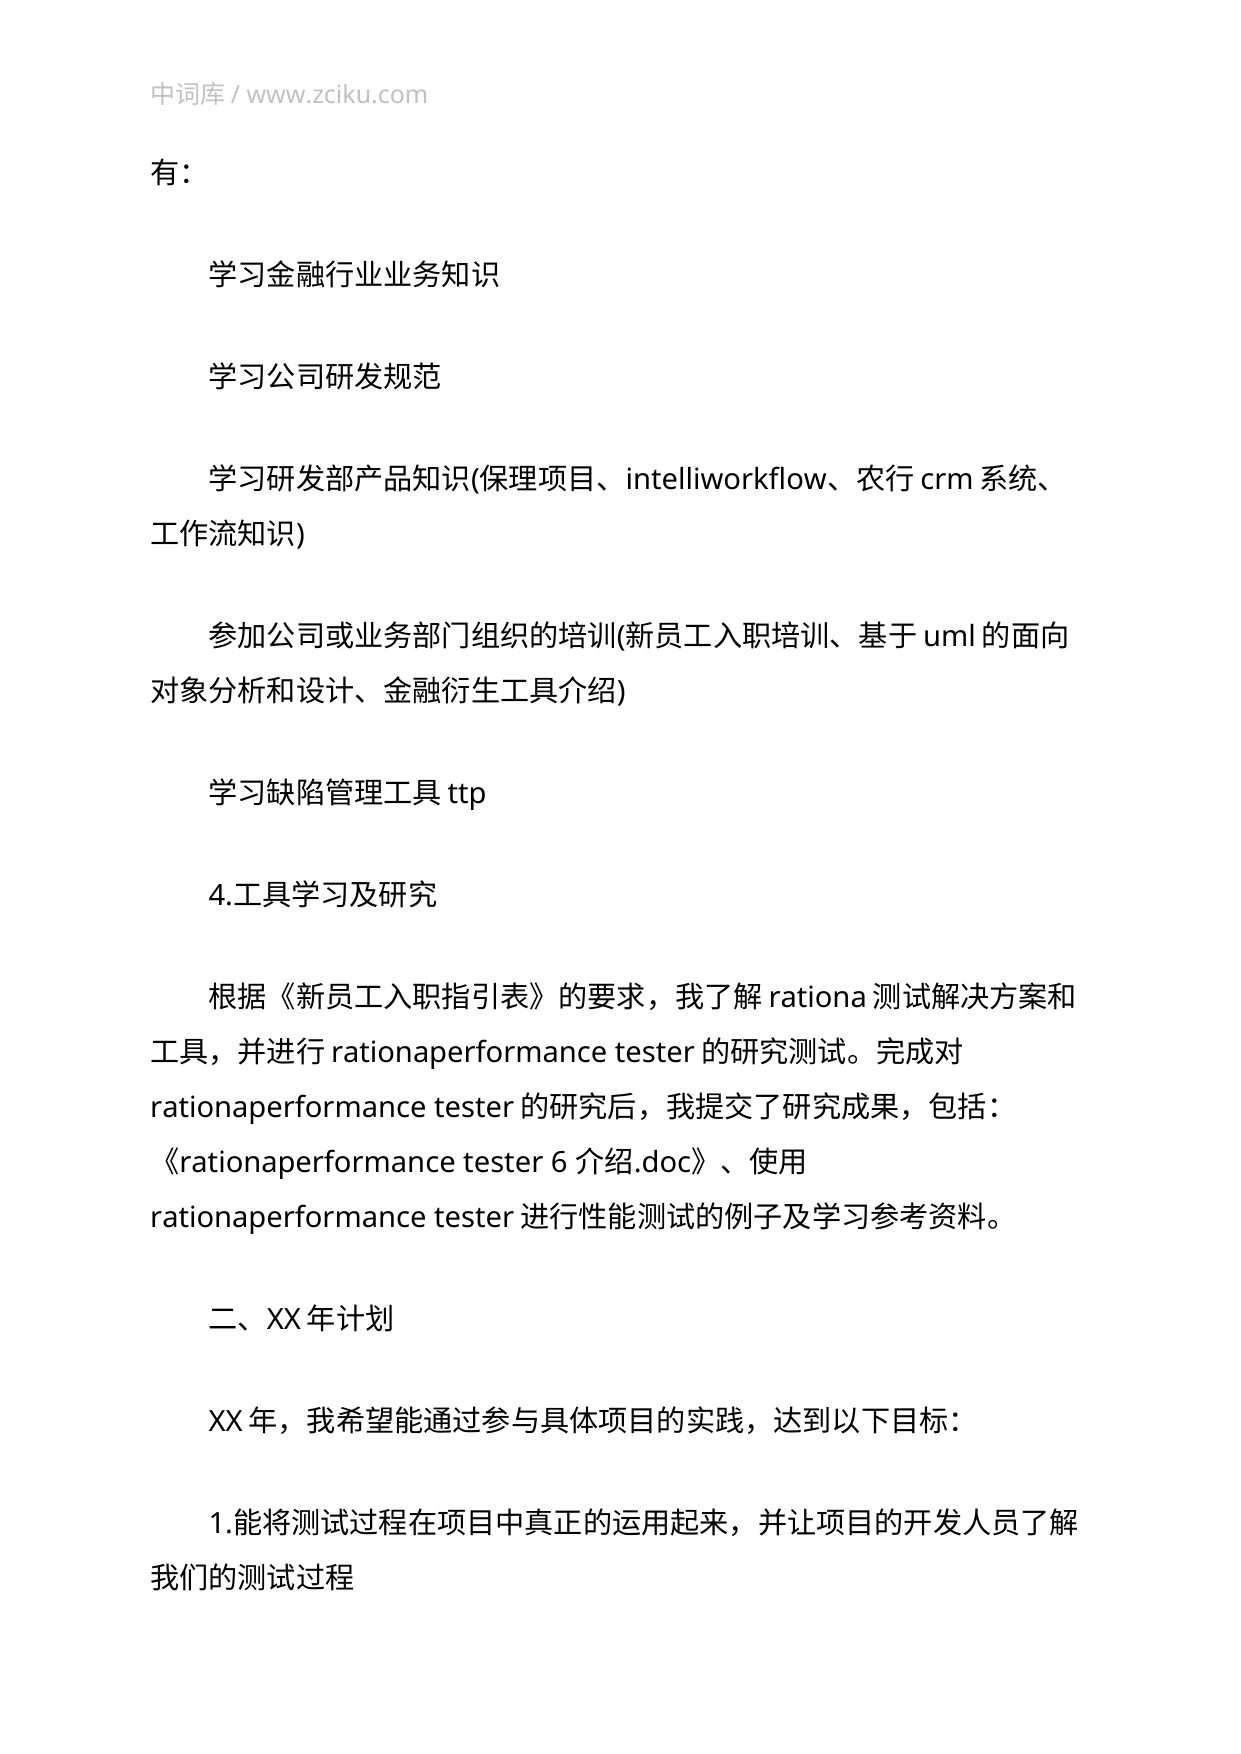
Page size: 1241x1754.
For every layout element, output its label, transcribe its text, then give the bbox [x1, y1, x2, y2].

text 学习金融行业业务知识 [150, 252, 1090, 294]
text 学习公司研发规范 [150, 353, 1090, 396]
text 学习缺陷管理工具ttp [150, 769, 1090, 812]
text 根据《新员工入职指引表》的要求，我了解rationa测试解决方案和工具，并进行rationaperformance tester的研究测试。完成对rationaperformance tester的研究后，我提交了研究成果，包括：《rationaperformance tester 6 介绍.doc》、使用rationaperformance tester进行性能测试的例子及学习参考资料。 [150, 973, 1090, 1236]
text 学习研发部产品知识(保理项目、intelliworkflow、农行crm系统、工作流知识) [150, 455, 1090, 553]
text 4.工具学习及研究 [150, 871, 1090, 914]
text XX年，我希望能通过参与具体项目的实践，达到以下目标： [150, 1397, 1090, 1439]
text 参加公司或业务部门组织的培训(新员工入职培训、基于uml的面向对象分析和设计、金融衍生工具介绍) [150, 612, 1090, 710]
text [150, 150, 1090, 192]
text 二、XX年计划 [150, 1295, 1090, 1338]
text 1.能将测试过程在项目中真正的运用起来，并让项目的开发人员了解我们的测试过程 [150, 1499, 1090, 1596]
